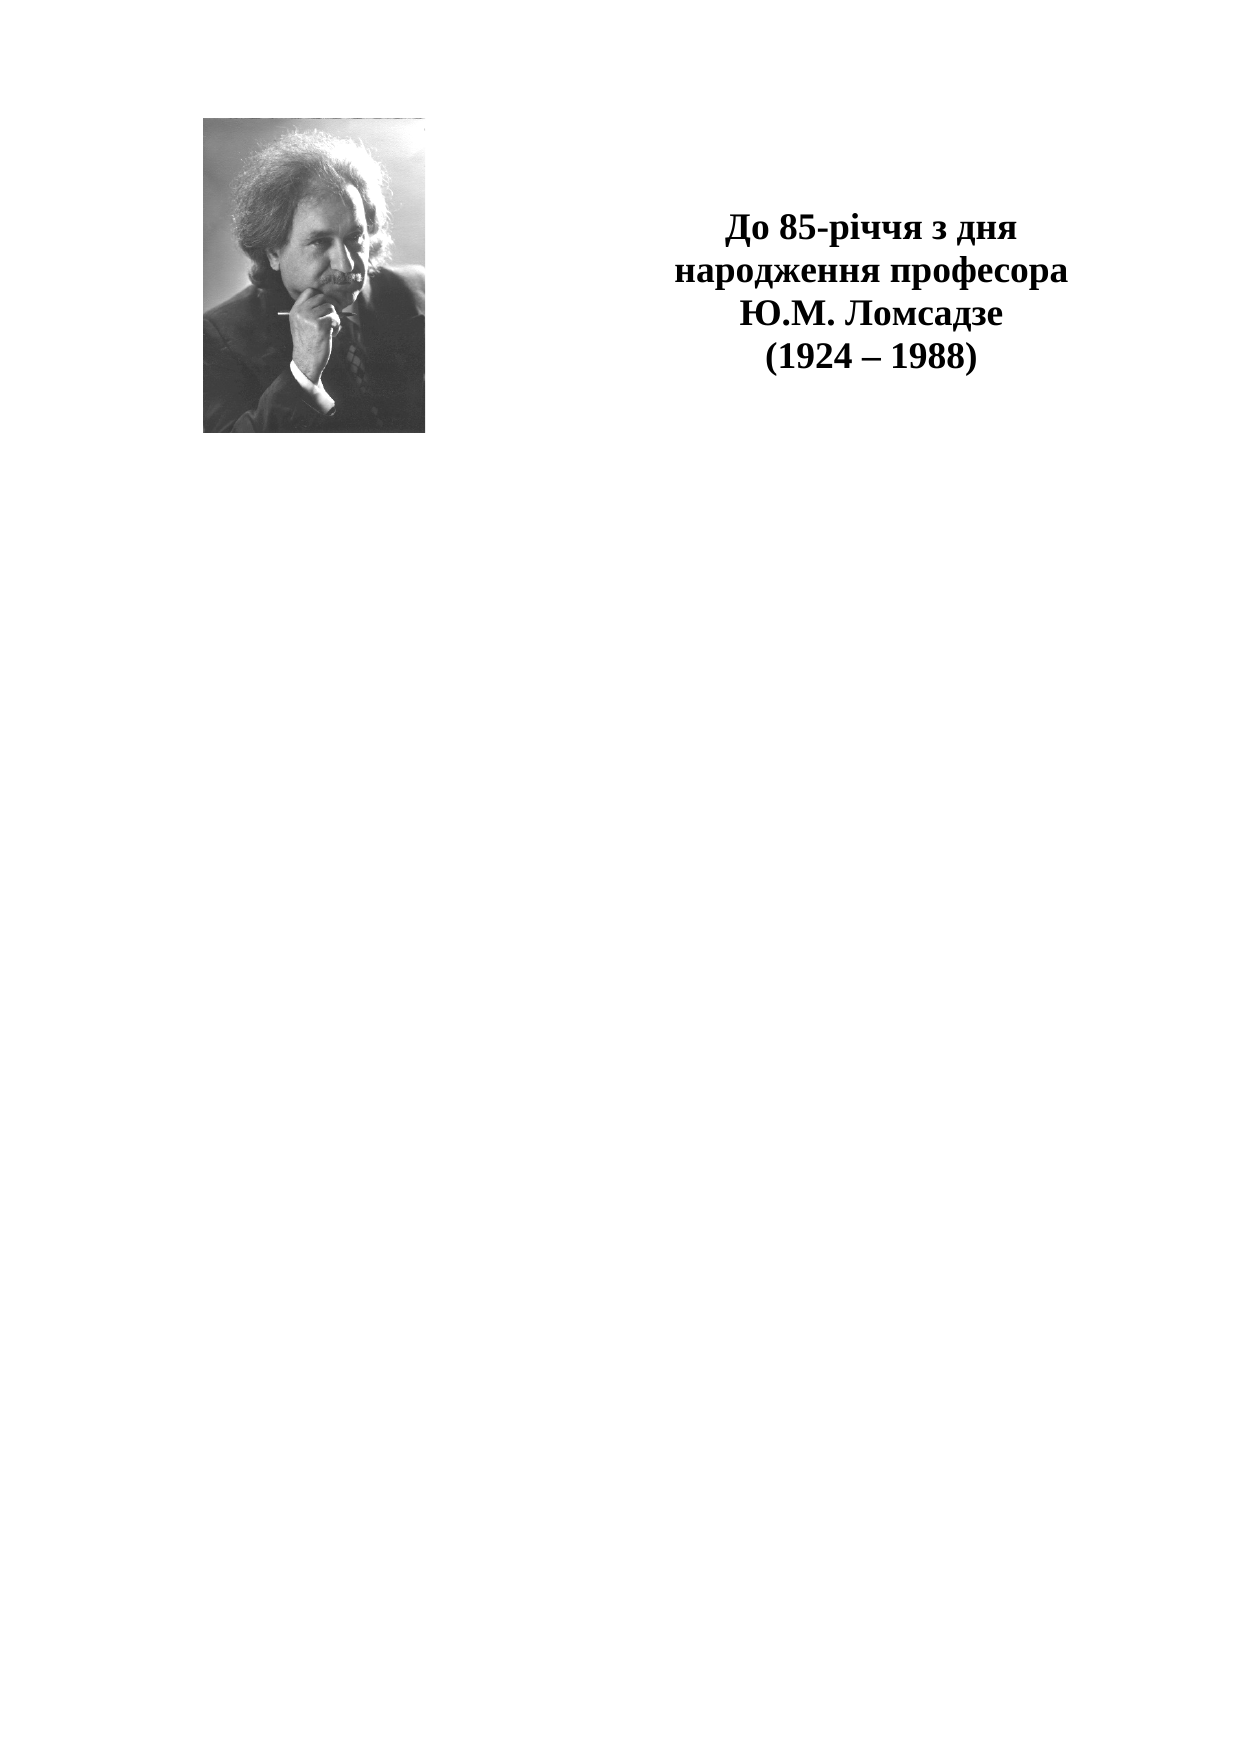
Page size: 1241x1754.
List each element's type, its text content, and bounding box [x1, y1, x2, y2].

table_header До 85-річчя з дня народження професора Ю.М. Ломсадзе (1924 – 1988) [620, 118, 1122, 461]
table_header [118, 118, 620, 461]
